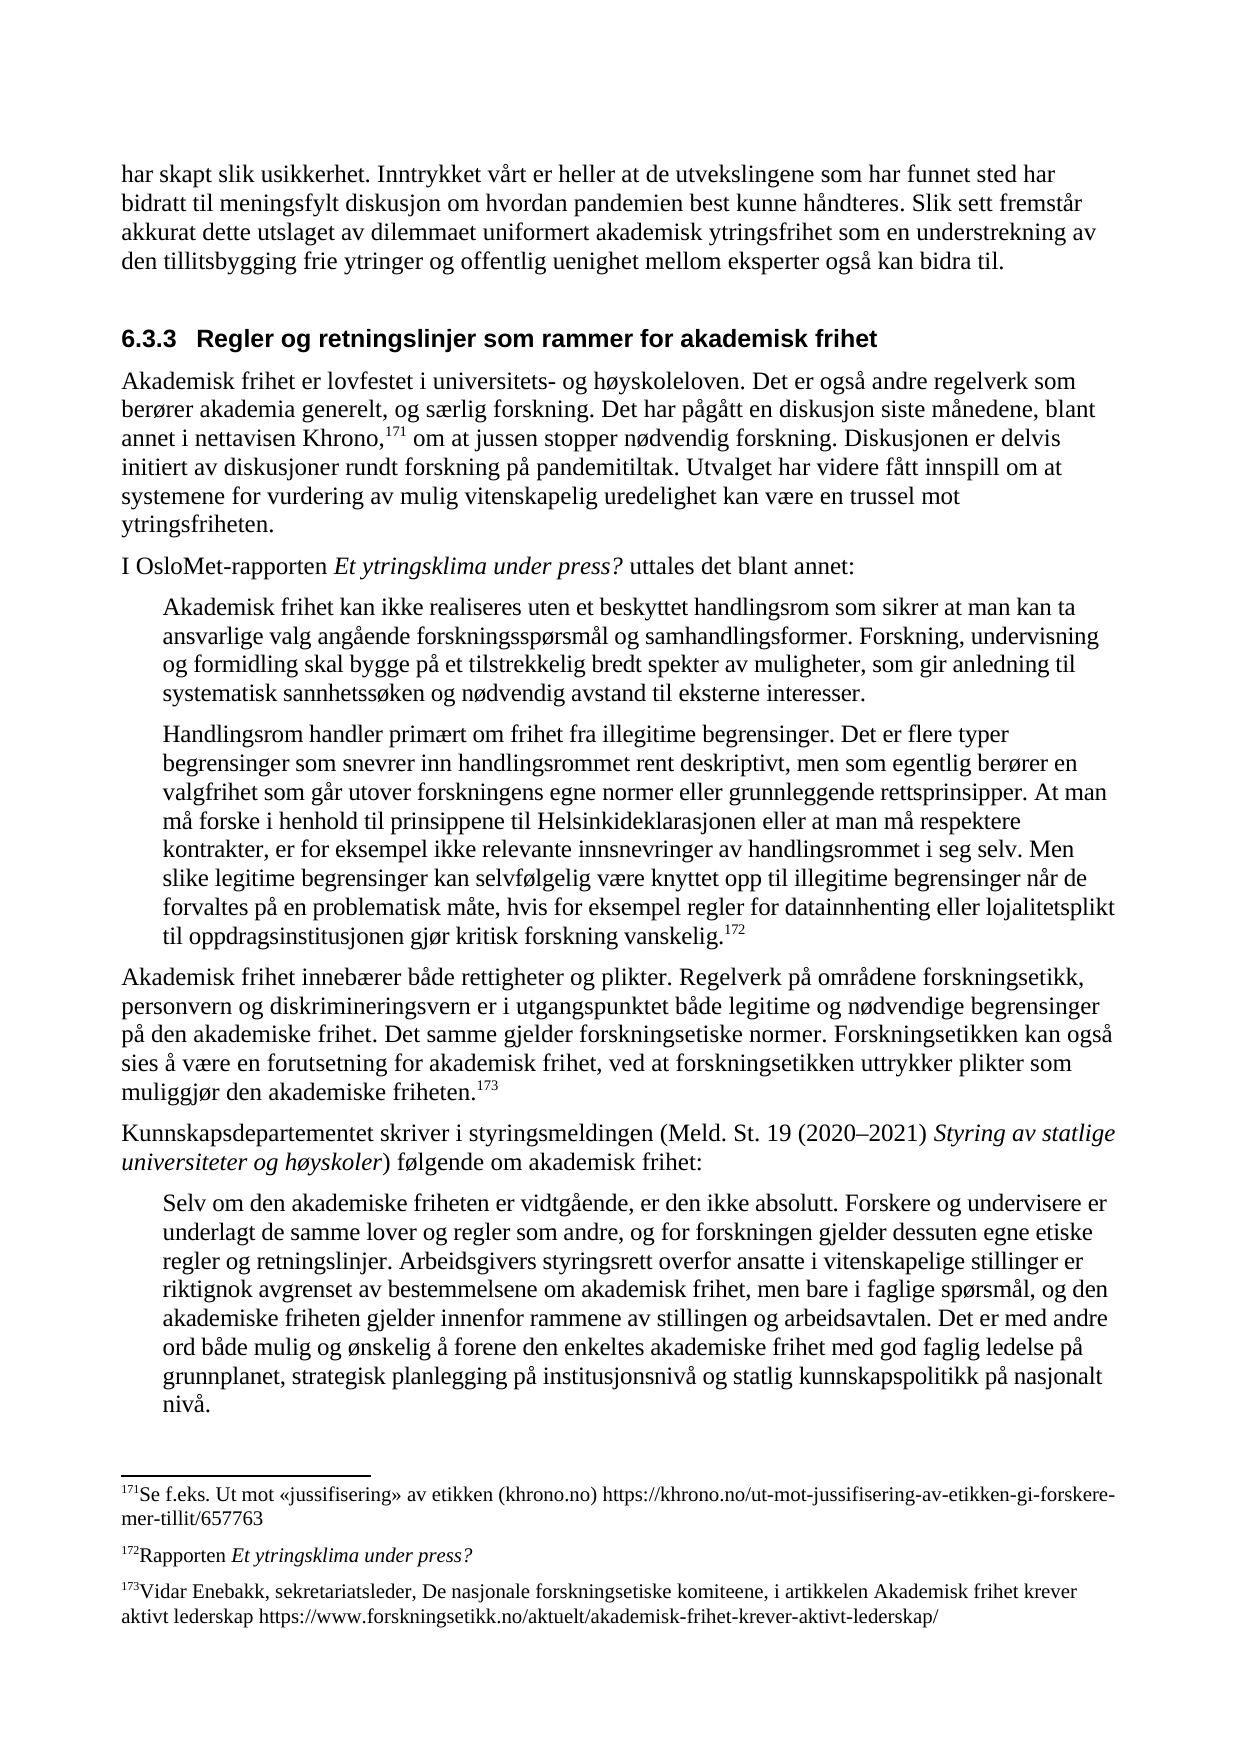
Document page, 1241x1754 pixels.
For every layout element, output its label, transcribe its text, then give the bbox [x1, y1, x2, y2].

text Selv om den akademiske friheten er vidtgående, er den ikke absolutt. Forskere og undervisere er underlagt de samme lover og regler som andre, og for forskningen gjelder dessuten egne etiske regler og retningslinjer. Arbeidsgivers styringsrett overfor ansatte i vitenskapelige stillinger er riktignok avgrenset av bestemmelsene om akademisk frihet, men bare i faglige spørsmål, og den akademiske friheten gjelder innenfor rammene av stillingen og arbeidsavtalen. Det er med andre ord både mulig og ønskelig å forene den enkeltes akademiske frihet med god faglig ledelse på grunnplanet, strategisk planlegging på institusjonsnivå og statlig kunnskapspolitikk på nasjonalt nivå. [162, 1188, 1119, 1418]
text Handlingsrom handler primært om frihet fra illegitime begrensinger. Det er flere typer begrensinger som snevrer inn handlingsrommet rent deskriptivt, men som egentlig berører en valgfrihet som går utover forskningens egne normer eller grunnleggende rettsprinsipper. At man må forske i henhold til prinsippene til Helsinkideklarasjonen eller at man må respektere kontrakter, er for eksempel ikke relevante innsnevringer av handlingsrommet i seg selv. Men slike legitime begrensinger kan selvfølgelig være knyttet opp til illegitime begrensinger når de forvaltes på en problematisk måte, hvis for eksempel regler for datainnhenting eller lojalitetsplikt til oppdragsinstitusjonen gjør kritisk forskning vanskelig. [162, 719, 1119, 949]
text Akademisk frihet er lovfestet i universitets- og høyskoleloven. Det er også andre regelverk som berører akademia generelt, og særlig forskning. Det har pågått en diskusjon siste månedene, blant annet i nettavisen Khrono, om at jussen stopper nødvendig forskning. Diskusjonen er delvis initiert av diskusjoner rundt forskning på pandemitiltak. Utvalget har videre fått innspill om at systemene for vurdering av mulig vitenskapelig uredelighet kan være en trussel mot ytringsfriheten. [121, 366, 1119, 538]
text I OsloMet-rapporten Et ytringsklima under press? uttales det blant annet: [121, 551, 1119, 579]
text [121, 159, 1119, 274]
text Kunnskapsdepartementet skriver i styringsmeldingen (Meld. St. 19 (2020–2021) Styring av statlige universiteter og høyskoler) følgende om akademisk frihet: [121, 1118, 1119, 1176]
text Akademisk frihet innebærer både rettigheter og plikter. Regelverk på områdene forskningsetikk, personvern og diskrimineringsvern er i utgangspunktet både legitime og nødvendige begrensinger på den akademiske frihet. Det samme gjelder forskningsetiske normer. Forskningsetikken kan også sies å være en forutsetning for akademisk frihet, ved at forskningsetikken uttrykker plikter som muliggjør den akademiske friheten. [121, 962, 1119, 1106]
text Akademisk frihet kan ikke realiseres uten et beskyttet handlingsrom som sikrer at man kan ta ansvarlige valg angående forskningsspørsmål og samhandlingsformer. Forskning, undervisning og formidling skal bygge på et tilstrekkelig bredt spekter av muligheter, som gir anledning til systematisk sannhetssøken og nødvendig avstand til eksterne interesser. [162, 592, 1119, 707]
subtitle Regler og retningslinjer som rammer for akademisk frihet [121, 324, 1119, 353]
